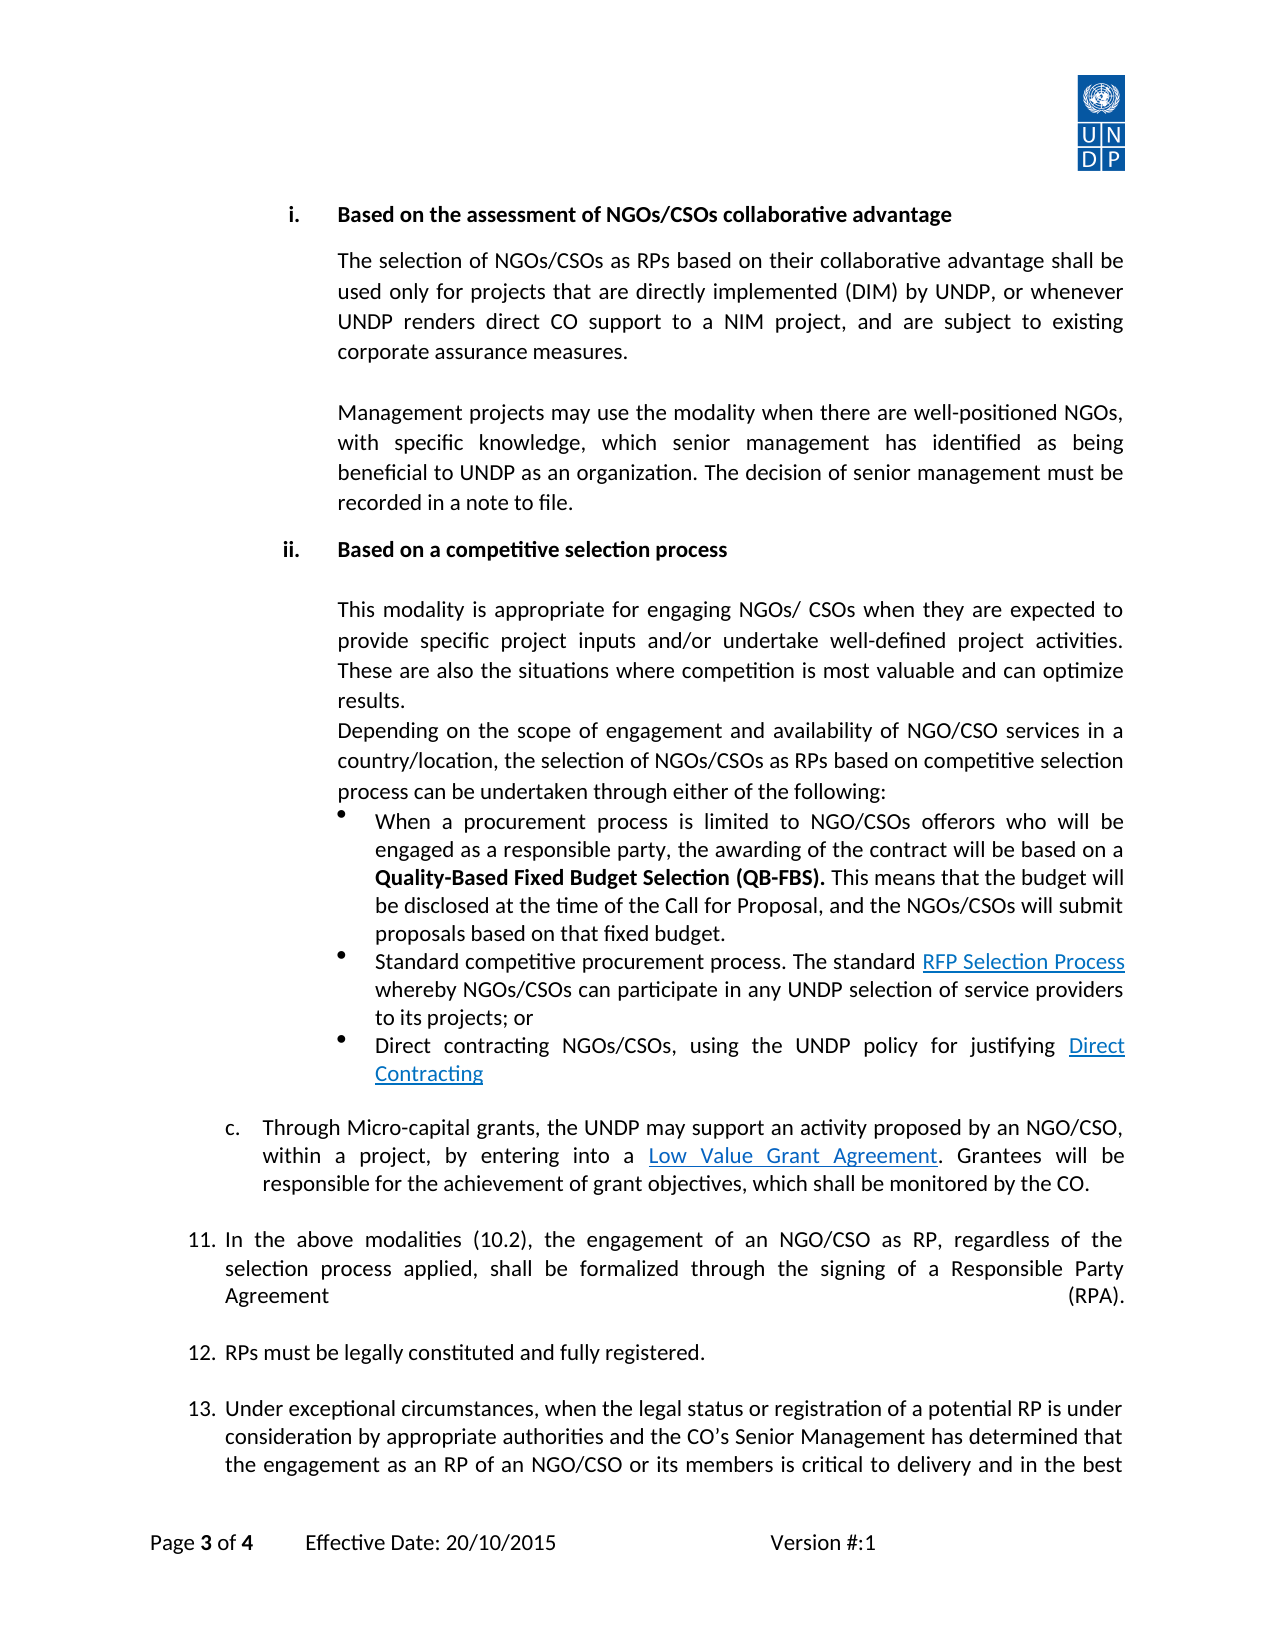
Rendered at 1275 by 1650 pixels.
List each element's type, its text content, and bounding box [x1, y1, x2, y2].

list Standard competitive procurement process. The standard RFP Selection Process whereby NGOs/CSOs can participate in any UNDP selection of service providers to its projects; or [337, 947, 1125, 1031]
picture [1076, 75, 1125, 172]
list Through Micro-capital grants, the UNDP may support an activity proposed by an NGO/CSO, within a project, by entering into a Low Value Grant Agreement. Grantees will be responsible for the achievement of grant objectives, which shall be monitored by the CO. [225, 1113, 1125, 1198]
text Management projects may use the modality when there are well-positioned NGOs, with specific knowledge, which senior management has identified as being beneficial to UNDP as an organization. The decision of senior management must be recorded in a note to file. [337, 398, 1125, 516]
list When a procurement process is limited to NGO/CSOs offerors who will be engaged as a responsible party, the awarding of the contract will be based on a Quality-Based Fixed Budget Selection (QB-FBS). This means that the budget will be disclosed at the time of the Call for Proposal, and the NGOs/CSOs will submit proposals based on that fixed budget. [337, 807, 1125, 947]
list Depending on the scope of engagement and availability of NGO/CSO services in a country/location, the selection of NGOs/CSOs as RPs based on competitive selection process can be undertaken through either of the following: [337, 716, 1125, 805]
list RPs must be legally constituted and fully registered. [187, 1338, 1125, 1366]
list This modality is appropriate for engaging NGOs/ CSOs when they are expected to provide specific project inputs and/or undertake well-defined project activities. These are also the situations where competition is most valuable and can optimize results. [337, 596, 1125, 714]
list Direct contracting NGOs/CSOs, using the UNDP policy for justifying Direct Contracting [337, 1031, 1125, 1087]
list Based on a competitive selection process [300, 535, 1125, 563]
list Based on the assessment of NGOs/CSOs collaborative advantage [300, 200, 1125, 228]
text The selection of NGOs/CSOs as RPs based on their collaborative advantage shall be used only for projects that are directly implemented (DIM) by UNDP, or whenever UNDP renders direct CO support to a NIM project, and are subject to existing corporate assurance measures. [337, 247, 1125, 365]
list In the above modalities (10.2), the engagement of an NGO/CSO as RP, regardless of the selection process applied, shall be formalized through the signing of a Responsible Party Agreement (RPA). [187, 1226, 1125, 1338]
